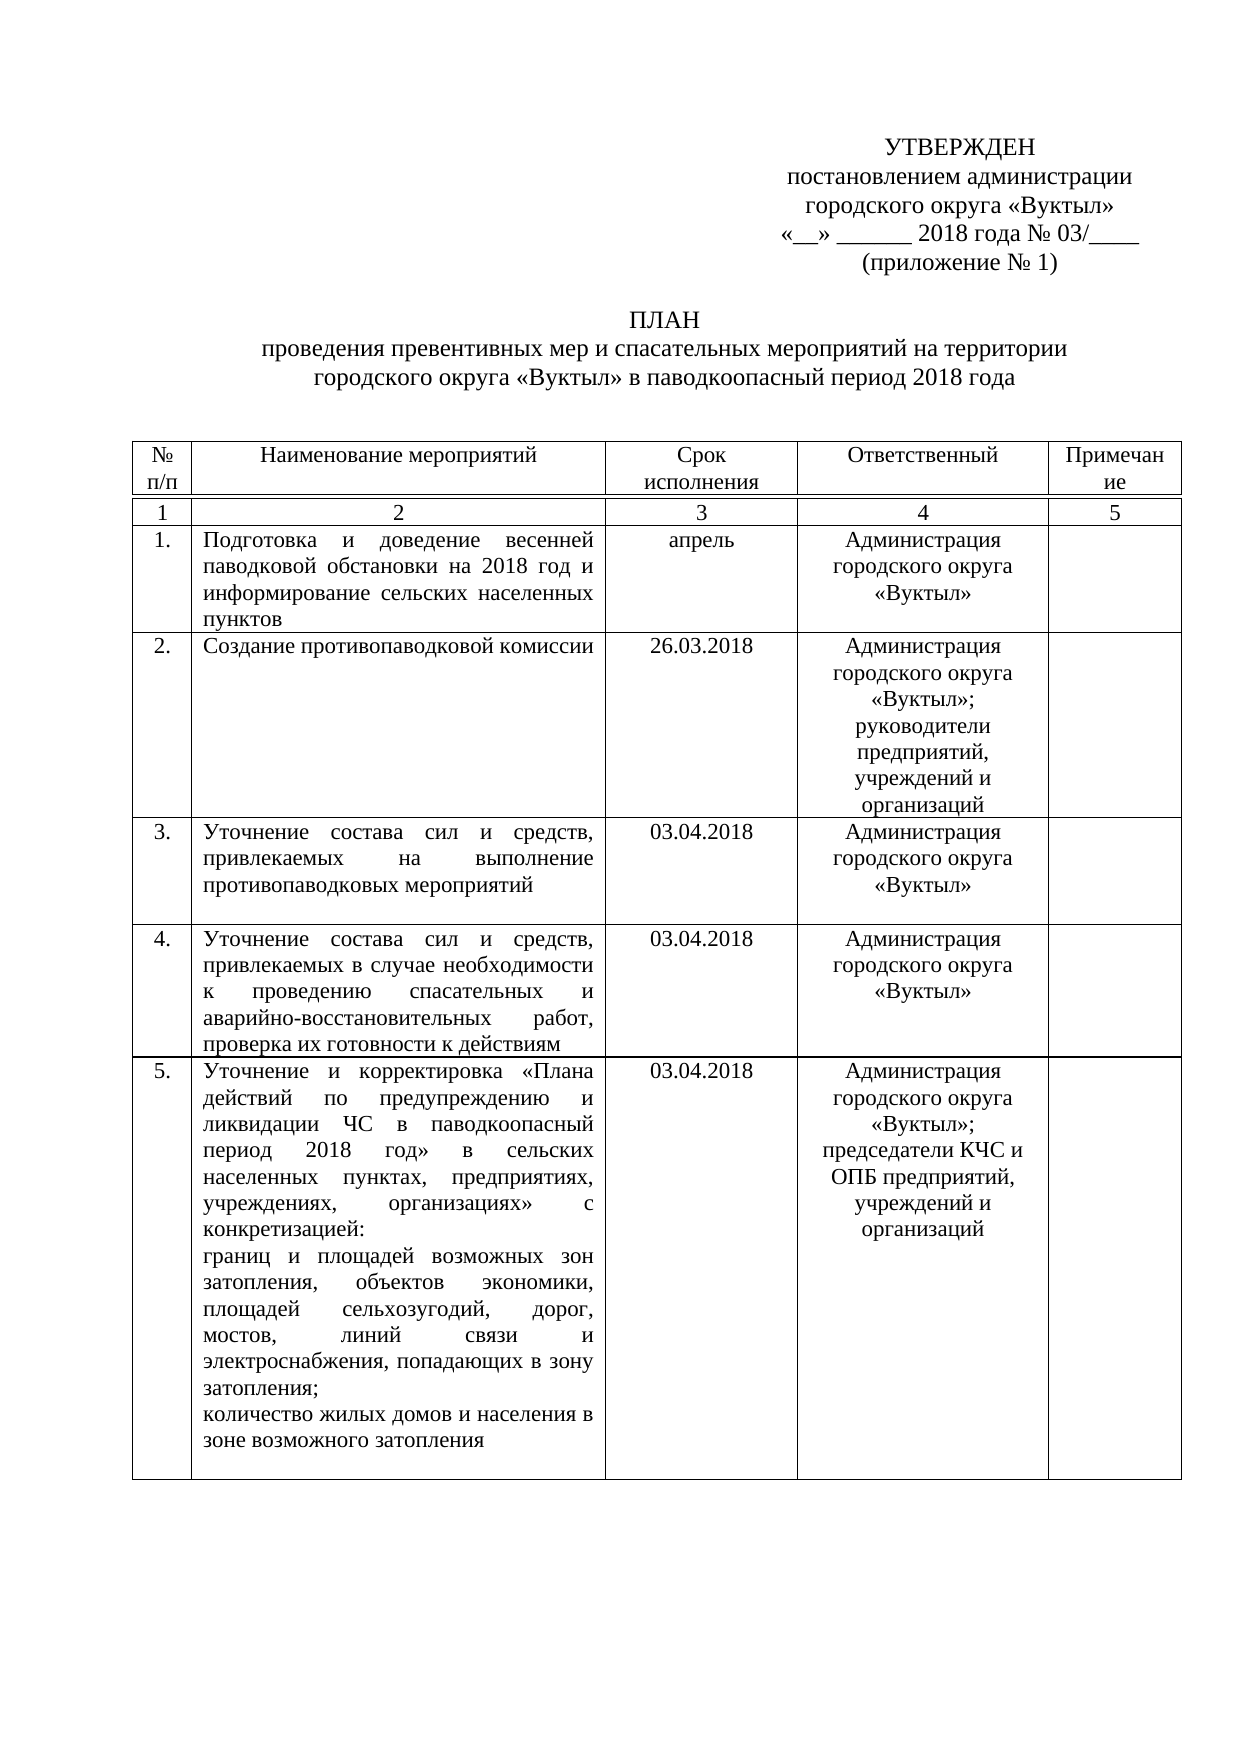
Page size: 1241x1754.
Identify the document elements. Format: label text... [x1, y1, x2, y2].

table_cell 4. [133, 925, 191, 1056]
table_cell апрель [606, 526, 797, 632]
table_cell 5. [133, 1058, 191, 1479]
table_cell [1049, 925, 1181, 1056]
table_cell 26.03.2018 [606, 633, 797, 817]
table_header 5 [1049, 499, 1181, 525]
text проведения превентивных мер и спасательных мероприятий на территории [177, 333, 1152, 362]
table_header 2 [192, 499, 605, 525]
text (приложение № 1) [768, 247, 1152, 276]
text городского округа «Вуктыл» [768, 190, 1152, 218]
table_cell Администрация городского округа «Вуктыл»; руководители предприятий, учреждений и организаций [798, 633, 1048, 817]
table_cell Подготовка и доведение весенней паводковой обстановки на 2018 год и информирование сельских населенных пунктов [192, 526, 605, 632]
table_cell [1049, 1058, 1181, 1479]
table_cell [1049, 633, 1181, 817]
table_header 3 [606, 499, 797, 525]
table_cell Администрация городского округа «Вуктыл» [798, 818, 1048, 923]
text постановлением администрации [768, 161, 1152, 190]
table_header 1 [133, 499, 191, 525]
table_cell Создание противопаводковой комиссии [192, 633, 605, 817]
table_cell Администрация городского округа «Вуктыл» [798, 526, 1048, 632]
text ПЛАН [177, 305, 1152, 333]
table_cell 1. [133, 526, 191, 632]
table_cell 03.04.2018 [606, 818, 797, 923]
table_cell Уточнение состава сил и средств, привлекаемых в случае необходимости к проведению спасательных и аварийно-восстановительных работ, проверка их готовности к действиям [192, 925, 605, 1056]
table_header Срок исполнения [606, 442, 797, 494]
text УТВЕРЖДЕН [768, 132, 1152, 161]
table_header 4 [798, 499, 1048, 525]
table_cell 03.04.2018 [606, 925, 797, 1056]
table_cell 2. [133, 633, 191, 817]
table_cell Уточнение и корректировка «Плана действий по предупреждению и ликвидации ЧС в паводкоопасный период 2018 год» в сельских населенных пунктах, предприятиях, учреждениях, организациях» с конкретизацией: границ и площадей возможных зон затопления, объектов экономики, площадей сельхозугодий, дорог, мостов, линий связи и электроснабжения, попадающих в зону затопления; количество жилых домов и населения в зоне возможного затопления [192, 1058, 605, 1479]
table_header Наименование мероприятий [192, 442, 605, 494]
table_cell Администрация городского округа «Вуктыл» [798, 925, 1048, 1056]
table_cell [1049, 818, 1181, 923]
table_header № п/п [133, 442, 191, 494]
table_cell 3. [133, 818, 191, 923]
table_cell Уточнение состава сил и средств, привлекаемых на выполнение противопаводковых мероприятий [192, 818, 605, 923]
table_cell Администрация городского округа «Вуктыл»; председатели КЧС и ОПБ предприятий, учреждений и организаций [798, 1058, 1048, 1479]
text городского округа «Вуктыл» в паводкоопасный период 2018 года [177, 362, 1152, 391]
table_header Примечание [1049, 442, 1181, 494]
table_cell [1049, 526, 1181, 632]
text «__» ______ 2018 года № 03/____ [768, 218, 1152, 247]
table_header Ответственный [798, 442, 1048, 494]
table_cell 03.04.2018 [606, 1058, 797, 1479]
